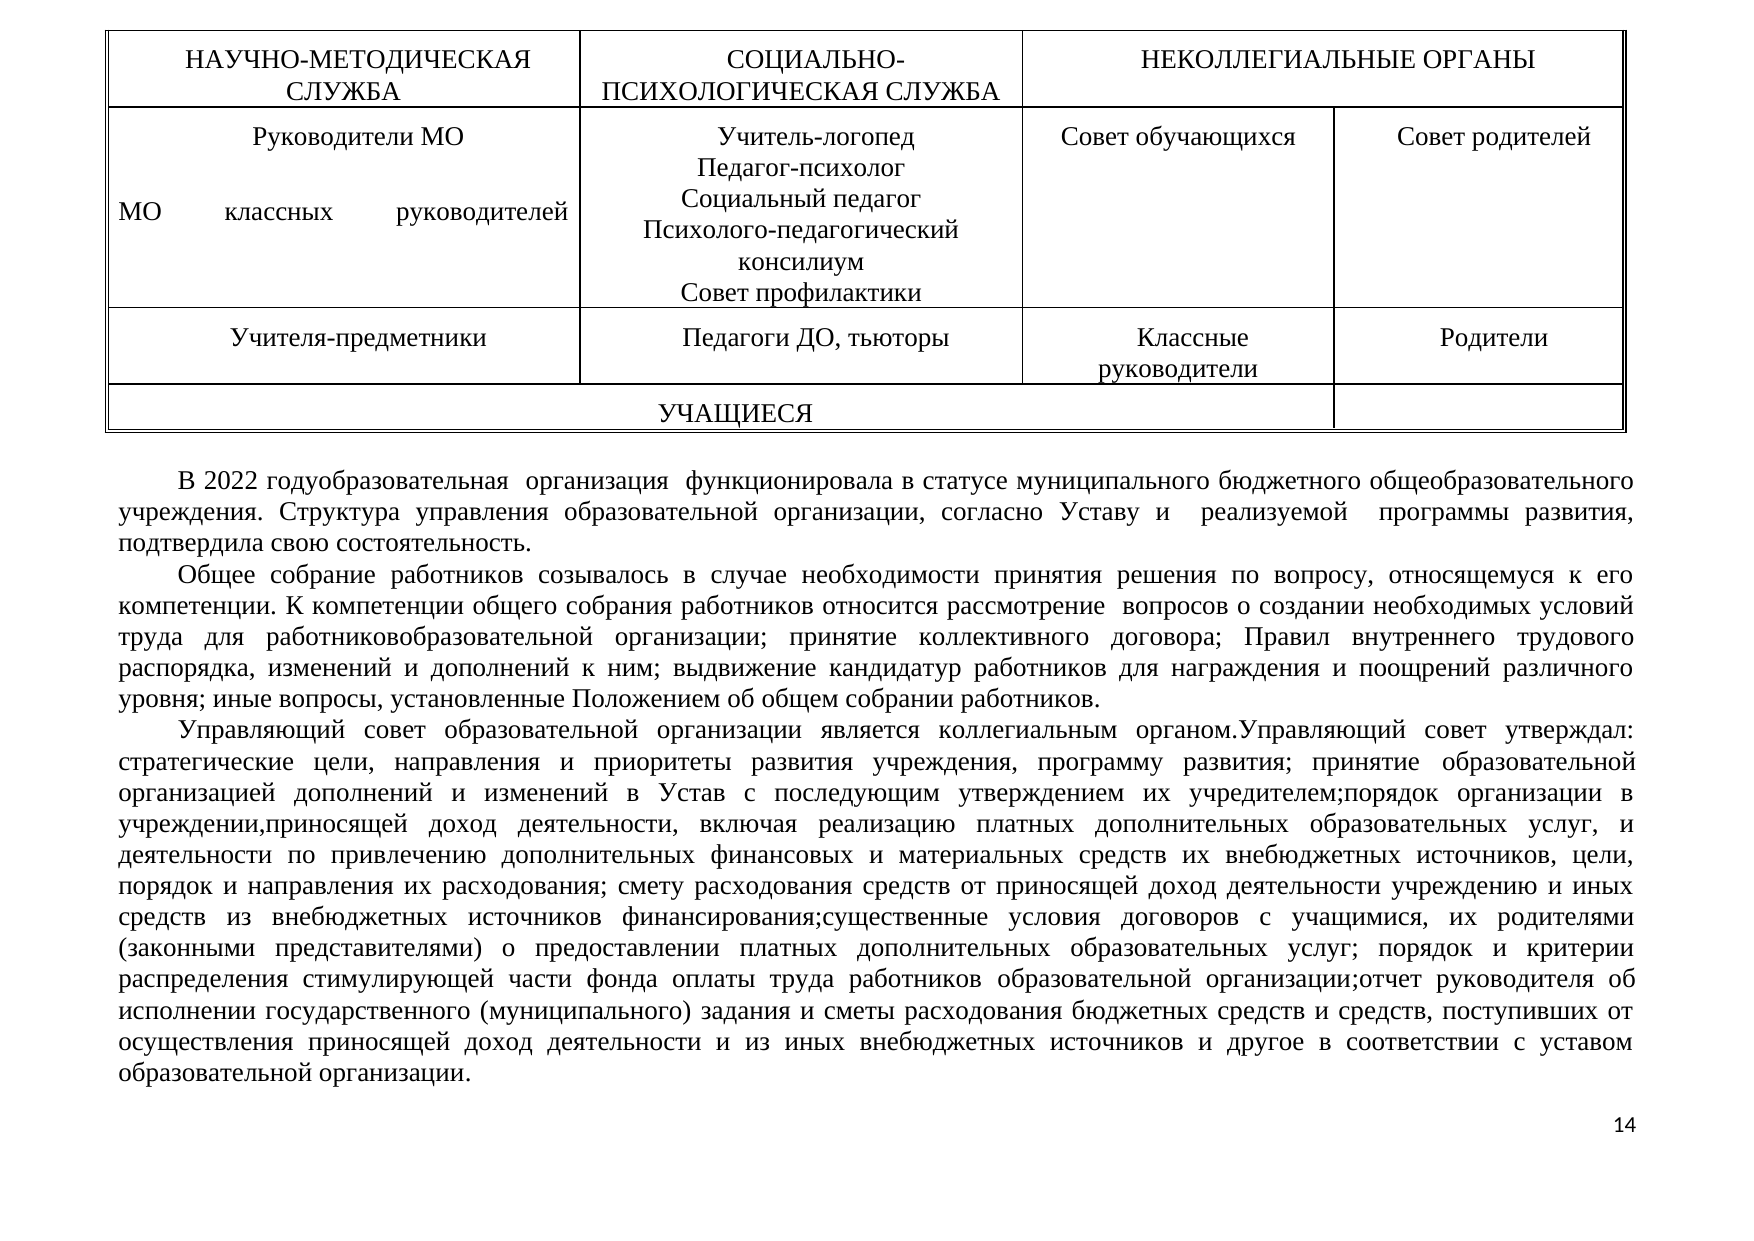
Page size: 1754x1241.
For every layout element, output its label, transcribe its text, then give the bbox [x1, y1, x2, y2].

table_cell Учитель-логопед Педагог-психолог Социальный педагог Психолого-педагогический консилиум Совет профилактики [581, 108, 1022, 307]
table_cell Совет обучающихся [1023, 108, 1333, 307]
table_cell УЧАЩИЕСЯ [109, 385, 1333, 428]
table_cell НАУЧНО-МЕТОДИЧЕСКАЯ СЛУЖБА [109, 31, 579, 106]
table_cell Классные руководители [1023, 308, 1333, 383]
text Общее собрание работников созывалось в случае необходимости принятия решения по вопросу, относящемуся к его компетенции. К компетенции общего собрания работников относится рассмотрение вопросов о создании необходимых условий труда для работниковобразовательной организации; принятие коллективного договора; Правил внутреннего трудового распорядка, изменений и дополнений к ним; выдвижение кандидатур работников для награждения и поощрений различного уровня; иные вопросы, установленные Положением об общем собрании работников. [118, 558, 1636, 713]
table_cell [1335, 385, 1622, 428]
table_cell СОЦИАЛЬНО-ПСИХОЛОГИЧЕСКАЯ СЛУЖБА [581, 31, 1022, 106]
table_cell Учителя-предметники [109, 308, 579, 383]
table_cell Совет родителей [1335, 108, 1622, 307]
table_cell Родители [1335, 308, 1622, 383]
table_cell НЕКОЛЛЕГИАЛЬНЫЕ ОРГАНЫ [1023, 31, 1622, 106]
text Управляющий совет образовательной организации является коллегиальным органом.Управляющий совет утверждал: стратегические цели, направления и приоритеты развития учреждения, программу развития; принятие образовательной организацией дополнений и изменений в Устав с последующим утверждением их учредителем;порядок организации в учреждении,приносящей доход деятельности, включая реализацию платных дополнительных образовательных услуг, и деятельности по привлечению дополнительных финансовых и материальных средств их внебюджетных источников, цели, порядок и направления их расходования; смету расходования средств от приносящей доход деятельности учреждению и иных средств из внебюджетных источников финансирования;существенные условия договоров с учащимися, их родителями (законными представителями) о предоставлении платных дополнительных образовательных услуг; порядок и критерии распределения стимулирующей части фонда оплаты труда работников образовательной организации;отчет руководителя об исполнении государственного (муниципального) задания и сметы расходования бюджетных средств и средств, поступивших от осуществления приносящей доход деятельности и из иных внебюджетных источников и другое в соответствии с уставом образовательной организации. [118, 713, 1636, 1087]
table_cell Педагоги ДО, тьюторы [581, 308, 1022, 383]
table_cell Руководители МО МО классных руководителей [109, 108, 579, 307]
text В 2022 годуобразовательная организация функционировала в статусе муниципального бюджетного общеобразовательного учреждения. Структура управления образовательной организации, согласно Уставу и реализуемой программы развития, подтвердила свою состоятельность. [118, 464, 1636, 558]
